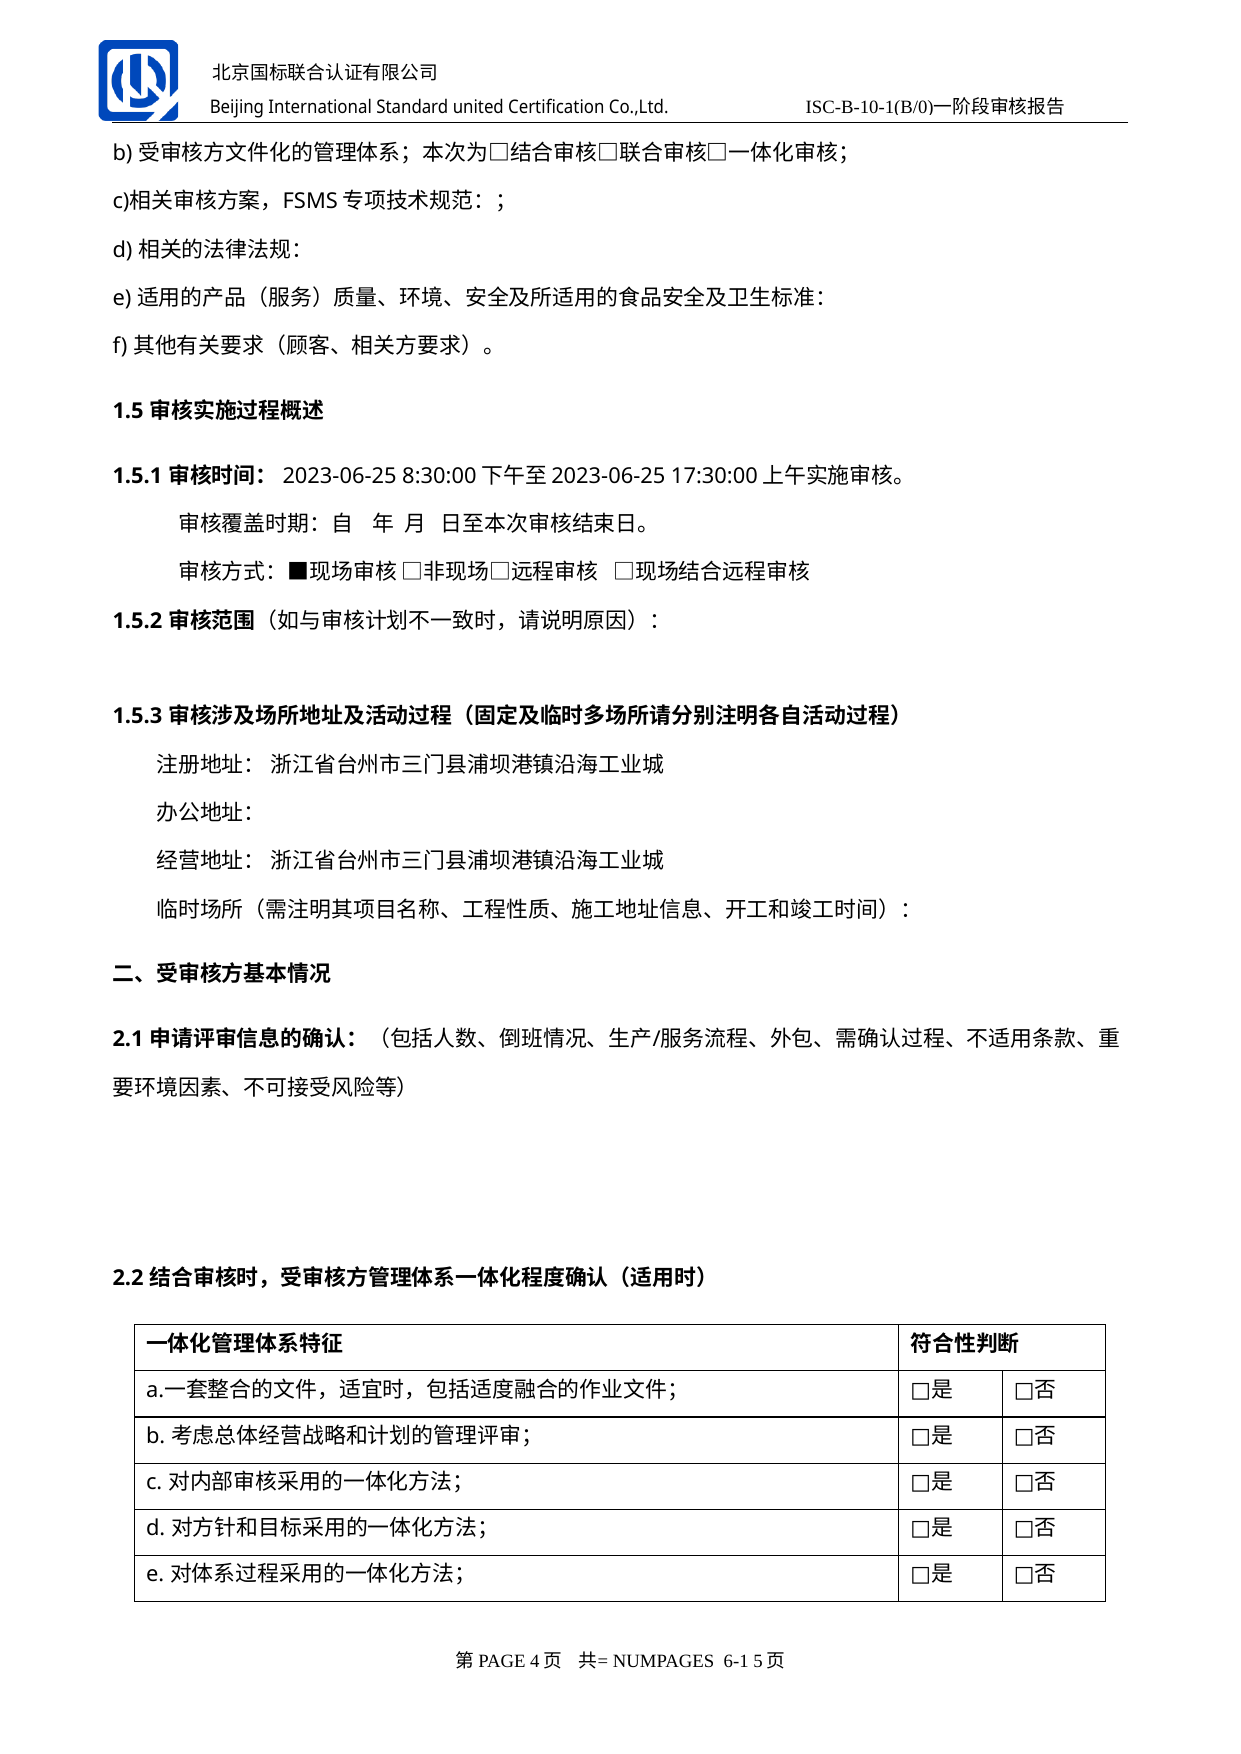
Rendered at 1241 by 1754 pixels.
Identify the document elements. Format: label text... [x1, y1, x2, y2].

text 办公地址： [112, 795, 1128, 827]
text 经营地址： 浙江省台州市三门县浦坝港镇沿海工业城 [112, 843, 1128, 876]
text 1.5.1 审核时间： 2023-06-25 8:30:00下午至2023-06-25 17:30:00上午实施审核。 [112, 457, 1128, 490]
text 注册地址： 浙江省台州市三门县浦坝港镇沿海工业城 [112, 746, 1128, 779]
table_header 符合性判断 [899, 1325, 1105, 1370]
table_cell d. 对方针和目标采用的一体化方法； [135, 1510, 898, 1554]
table_cell □否 [1003, 1556, 1105, 1601]
table_cell □是 [899, 1510, 1002, 1554]
text e) 适用的产品（服务）质量、环境、安全及所适用的食品安全及卫生标准： [112, 280, 1128, 312]
table_cell c. 对内部审核采用的一体化方法； [135, 1464, 898, 1508]
text b) 受审核方文件化的管理体系；本次为□结合审核□联合审核□一体化审核； [112, 135, 1128, 167]
table_cell e. 对体系过程采用的一体化方法； [135, 1556, 898, 1601]
text d) 相关的法律法规： [112, 231, 1128, 264]
table_cell □是 [899, 1418, 1002, 1462]
text 临时场所（需注明其项目名称、工程性质、施工地址信息、开工和竣工时间）： [112, 891, 1128, 924]
text 1.5 审核实施过程概述 [112, 393, 1128, 425]
text 二、受审核方基本情况 [112, 956, 1128, 988]
text f) 其他有关要求（顾客、相关方要求）。 [112, 328, 1128, 361]
table_cell □否 [1003, 1371, 1105, 1416]
table_cell □否 [1003, 1464, 1105, 1508]
text 审核覆盖时期：自 年 月 日至本次审核结束日。 [112, 506, 1128, 538]
table_cell □否 [1003, 1510, 1105, 1554]
picture [98, 40, 179, 121]
table_cell b. 考虑总体经营战略和计划的管理评审； [135, 1418, 898, 1462]
text 审核方式：■现场审核 □非现场□远程审核 □现场结合远程审核 [112, 554, 1128, 586]
table_cell □否 [1003, 1418, 1105, 1462]
table_cell □是 [899, 1556, 1002, 1601]
text c)相关审核方案，FSMS专项技术规范：； [112, 183, 1128, 216]
table_cell □是 [899, 1371, 1002, 1416]
table_cell □是 [899, 1464, 1002, 1508]
text 2.2 结合审核时，受审核方管理体系一体化程度确认（适用时） [112, 1260, 1128, 1292]
text 1.5.2 审核范围（如与审核计划不一致时，请说明原因）： [112, 602, 1128, 635]
table_cell a.一套整合的文件，适宜时，包括适度融合的作业文件； [135, 1371, 898, 1416]
table_header 一体化管理体系特征 [135, 1325, 898, 1370]
text 1.5.3 审核涉及场所地址及活动过程（固定及临时多场所请分别注明各自活动过程） [112, 698, 1128, 731]
text 2.1 申请评审信息的确认：（包括人数、倒班情况、生产/服务流程、外包、需确认过程、不适用条款、重要环境因素、不可接受风险等） [112, 1021, 1128, 1102]
